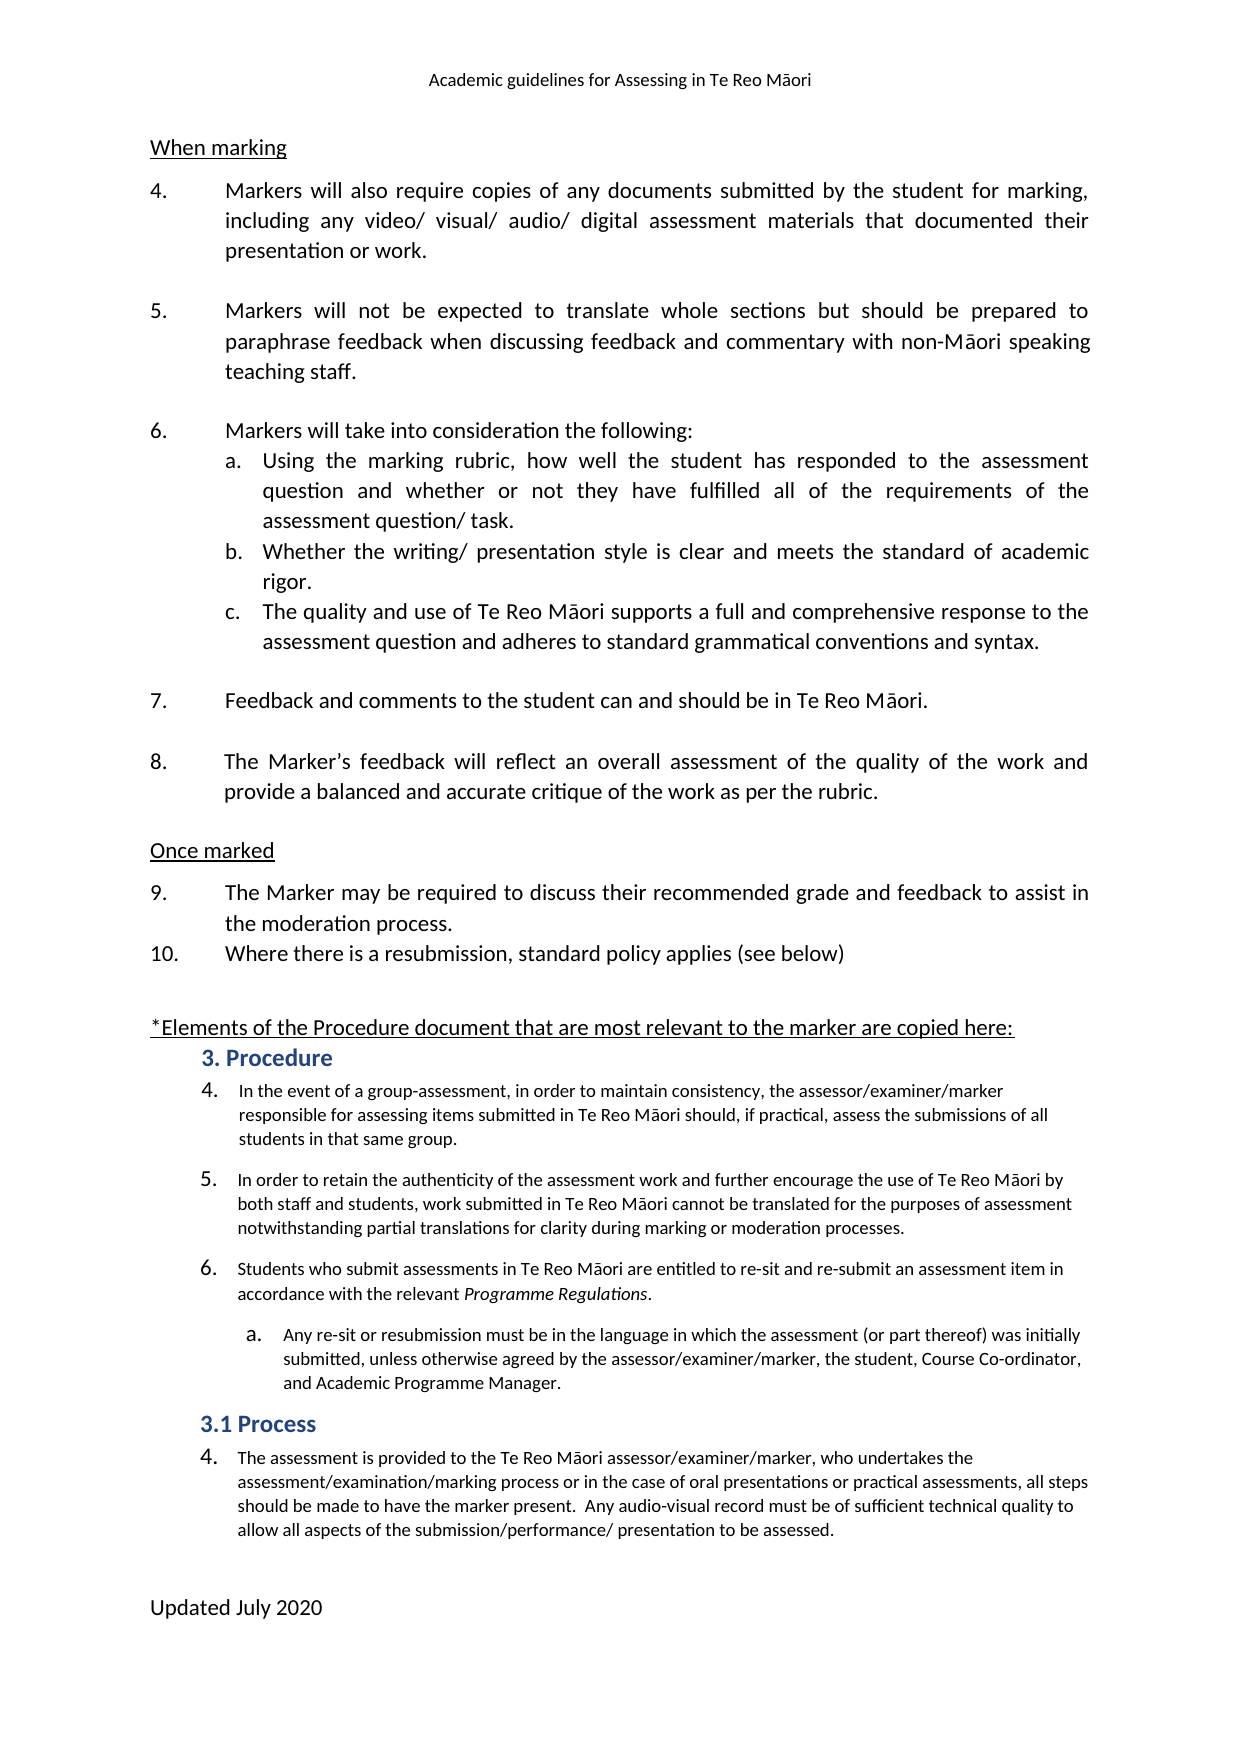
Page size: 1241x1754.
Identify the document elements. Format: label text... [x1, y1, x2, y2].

list Feedback and comments to the student can and should be in Te Reo Māori. [150, 687, 1091, 714]
list Markers will also require copies of any documents submitted by the student for marking, including any video/ visual/ audio/ digital assessment materials that documented their presentation or work. [150, 176, 1091, 264]
list Using the marking rubric, how well the student has responded to the assessment question and whether or not they have fulfilled all of the requirements of the assessment question/ task. [225, 446, 1091, 535]
list The assessment is provided to the Te Reo Māori assessor/examiner/marker, who undertakes the assessment/examination/marking process or in the case of oral presentations or practical assessments, all steps should be made to have the marker present. Any audio-visual record must be of sufficient technical quality to allow all aspects of the submission/performance/ presentation to be assessed. [200, 1441, 1091, 1541]
list Markers will not be expected to translate whole sections but should be prepared to paraphrase feedback when discussing feedback and commentary with non-Māori speaking teaching staff. [150, 297, 1091, 385]
subtitle 3.1 Process [200, 1408, 1091, 1438]
text When marking [150, 133, 1091, 161]
text *Elements of the Procedure document that are most relevant to the marker are copied here: [150, 1013, 1091, 1041]
list The quality and use of Te Reo Māori supports a full and comprehensive response to the assessment question and adheres to standard grammatical conventions and syntax. [225, 597, 1091, 656]
list Students who submit assessments in Te Reo Māori are entitled to re-sit and re-submit an assessment item in accordance with the relevant Programme Regulations. [200, 1253, 1091, 1304]
list Where there is a resubmission, standard policy applies (see below) [150, 939, 1091, 967]
text Once marked [150, 836, 1091, 864]
list Whether the writing/ presentation style is clear and meets the standard of academic rigor. [225, 537, 1091, 595]
subtitle 3. Procedure [201, 1042, 1091, 1072]
list The Marker’s feedback will reflect an overall assessment of the quality of the work and provide a balanced and accurate critique of the work as per the rubric. [150, 747, 1091, 805]
list In order to retain the authenticity of the assessment work and further encourage the use of Te Reo Māori by both staff and students, work submitted in Te Reo Māori cannot be translated for the purposes of assessment notwithstanding partial translations for clarity during marking or moderation processes. [200, 1164, 1091, 1239]
list Markers will take into consideration the following: [150, 416, 1091, 444]
list In the event of a group-assessment, in order to maintain consistency, the assessor/examiner/marker responsible for assessing items submitted in Te Reo Māori should, if practical, assess the submissions of all students in that same group. [201, 1075, 1091, 1150]
list Any re-sit or resubmission must be in the language in which the assessment (or part thereof) was initially submitted, unless otherwise agreed by the assessor/examiner/marker, the student, Course Co-ordinator, and Academic Programme Manager. [246, 1319, 1091, 1394]
list The Marker may be required to discuss their recommended grade and feedback to assist in the moderation process. [150, 878, 1091, 937]
